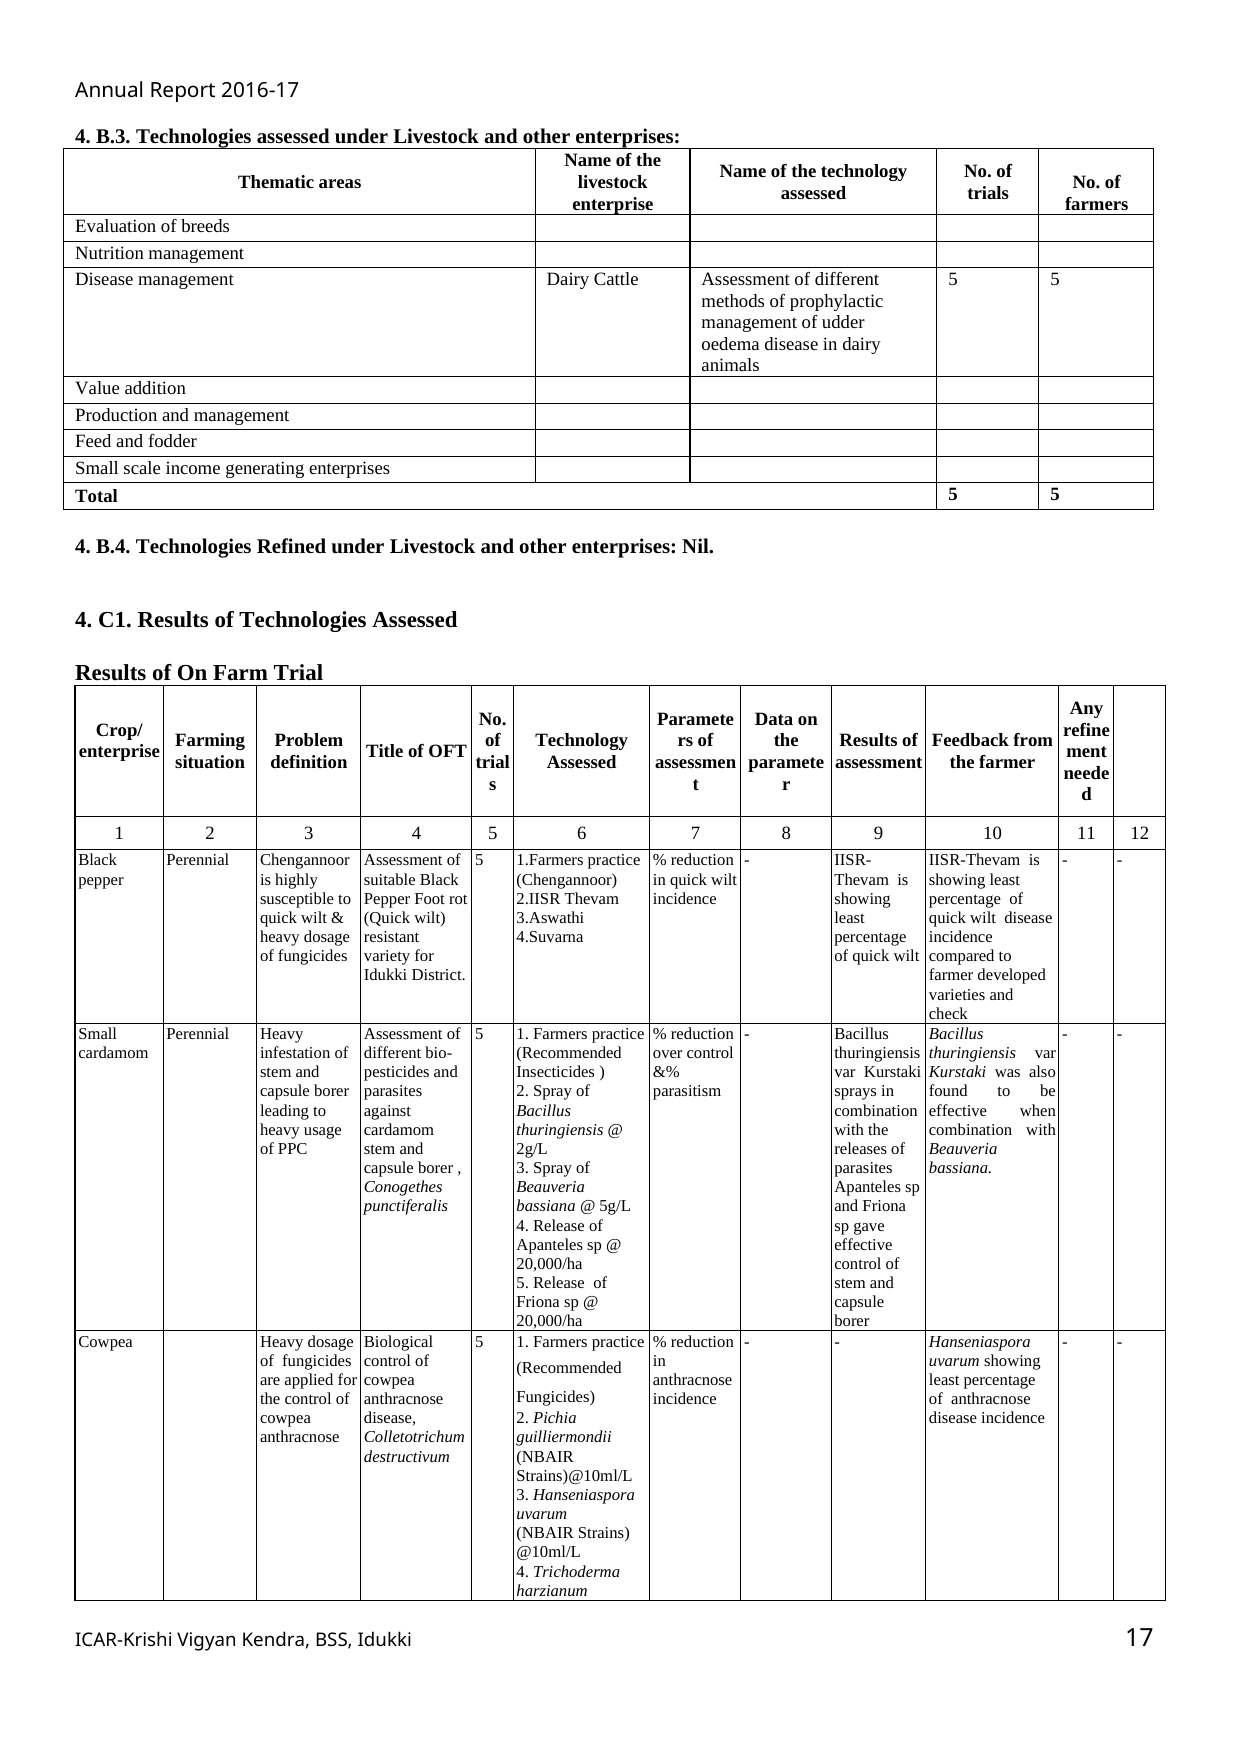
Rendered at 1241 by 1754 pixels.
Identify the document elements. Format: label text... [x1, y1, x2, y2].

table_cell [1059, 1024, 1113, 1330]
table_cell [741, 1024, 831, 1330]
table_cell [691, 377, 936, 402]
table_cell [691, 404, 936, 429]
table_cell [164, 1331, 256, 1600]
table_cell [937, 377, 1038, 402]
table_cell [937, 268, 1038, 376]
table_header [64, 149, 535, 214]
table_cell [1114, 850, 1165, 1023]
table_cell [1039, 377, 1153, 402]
text 4. C1. Results of Technologies Assessed [75, 606, 1165, 632]
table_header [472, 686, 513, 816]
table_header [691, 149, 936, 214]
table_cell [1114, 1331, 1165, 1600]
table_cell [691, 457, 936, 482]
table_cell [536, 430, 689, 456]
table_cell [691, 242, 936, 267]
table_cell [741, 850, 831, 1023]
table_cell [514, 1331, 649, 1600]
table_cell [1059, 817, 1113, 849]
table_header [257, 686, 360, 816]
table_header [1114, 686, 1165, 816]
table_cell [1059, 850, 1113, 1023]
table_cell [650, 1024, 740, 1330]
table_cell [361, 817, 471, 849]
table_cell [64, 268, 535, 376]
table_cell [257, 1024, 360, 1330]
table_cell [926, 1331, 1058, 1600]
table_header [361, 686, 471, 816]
text 4. B.4. Technologies Refined under Livestock and other enterprises: Nil. [75, 534, 1165, 558]
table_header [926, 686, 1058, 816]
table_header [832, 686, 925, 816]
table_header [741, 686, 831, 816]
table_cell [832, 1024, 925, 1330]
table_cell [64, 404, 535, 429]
text Results of On Farm Trial [75, 659, 1140, 685]
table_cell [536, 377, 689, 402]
text 4. B.3. Technologies assessed under Livestock and other enterprises: [75, 124, 1140, 148]
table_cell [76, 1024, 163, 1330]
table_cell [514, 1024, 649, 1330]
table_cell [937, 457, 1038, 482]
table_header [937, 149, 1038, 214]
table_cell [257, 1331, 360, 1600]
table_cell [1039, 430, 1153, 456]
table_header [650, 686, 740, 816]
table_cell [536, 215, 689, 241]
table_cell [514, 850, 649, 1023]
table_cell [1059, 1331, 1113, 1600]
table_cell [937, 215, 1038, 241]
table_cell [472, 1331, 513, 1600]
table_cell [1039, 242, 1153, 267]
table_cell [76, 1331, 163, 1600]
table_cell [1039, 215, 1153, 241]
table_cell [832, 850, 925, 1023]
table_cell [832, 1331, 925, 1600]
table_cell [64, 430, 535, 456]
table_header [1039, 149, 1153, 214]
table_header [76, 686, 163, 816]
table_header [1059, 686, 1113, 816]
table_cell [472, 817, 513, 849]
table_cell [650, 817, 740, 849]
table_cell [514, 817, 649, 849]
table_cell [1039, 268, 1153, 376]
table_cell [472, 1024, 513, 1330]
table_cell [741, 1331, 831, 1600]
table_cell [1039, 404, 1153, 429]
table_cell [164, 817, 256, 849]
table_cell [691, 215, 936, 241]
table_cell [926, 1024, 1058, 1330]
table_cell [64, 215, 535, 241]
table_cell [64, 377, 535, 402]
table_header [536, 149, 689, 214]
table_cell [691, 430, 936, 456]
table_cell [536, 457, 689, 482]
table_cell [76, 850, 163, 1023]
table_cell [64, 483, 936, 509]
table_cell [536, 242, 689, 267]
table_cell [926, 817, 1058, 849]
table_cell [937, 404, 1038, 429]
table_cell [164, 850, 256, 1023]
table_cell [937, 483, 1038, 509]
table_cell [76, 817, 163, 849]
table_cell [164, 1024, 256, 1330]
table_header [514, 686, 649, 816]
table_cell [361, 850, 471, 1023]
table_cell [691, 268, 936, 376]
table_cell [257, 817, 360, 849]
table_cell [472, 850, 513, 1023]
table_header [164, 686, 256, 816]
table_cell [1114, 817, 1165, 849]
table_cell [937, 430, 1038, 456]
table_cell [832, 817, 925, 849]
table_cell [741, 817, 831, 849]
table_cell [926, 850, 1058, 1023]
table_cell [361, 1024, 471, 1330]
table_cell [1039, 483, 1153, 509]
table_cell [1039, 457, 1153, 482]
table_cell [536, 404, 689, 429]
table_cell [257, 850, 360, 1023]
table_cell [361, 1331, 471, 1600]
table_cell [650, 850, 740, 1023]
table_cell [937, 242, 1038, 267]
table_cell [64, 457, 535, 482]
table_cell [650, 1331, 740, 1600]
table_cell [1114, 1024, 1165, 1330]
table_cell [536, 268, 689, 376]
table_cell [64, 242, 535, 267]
